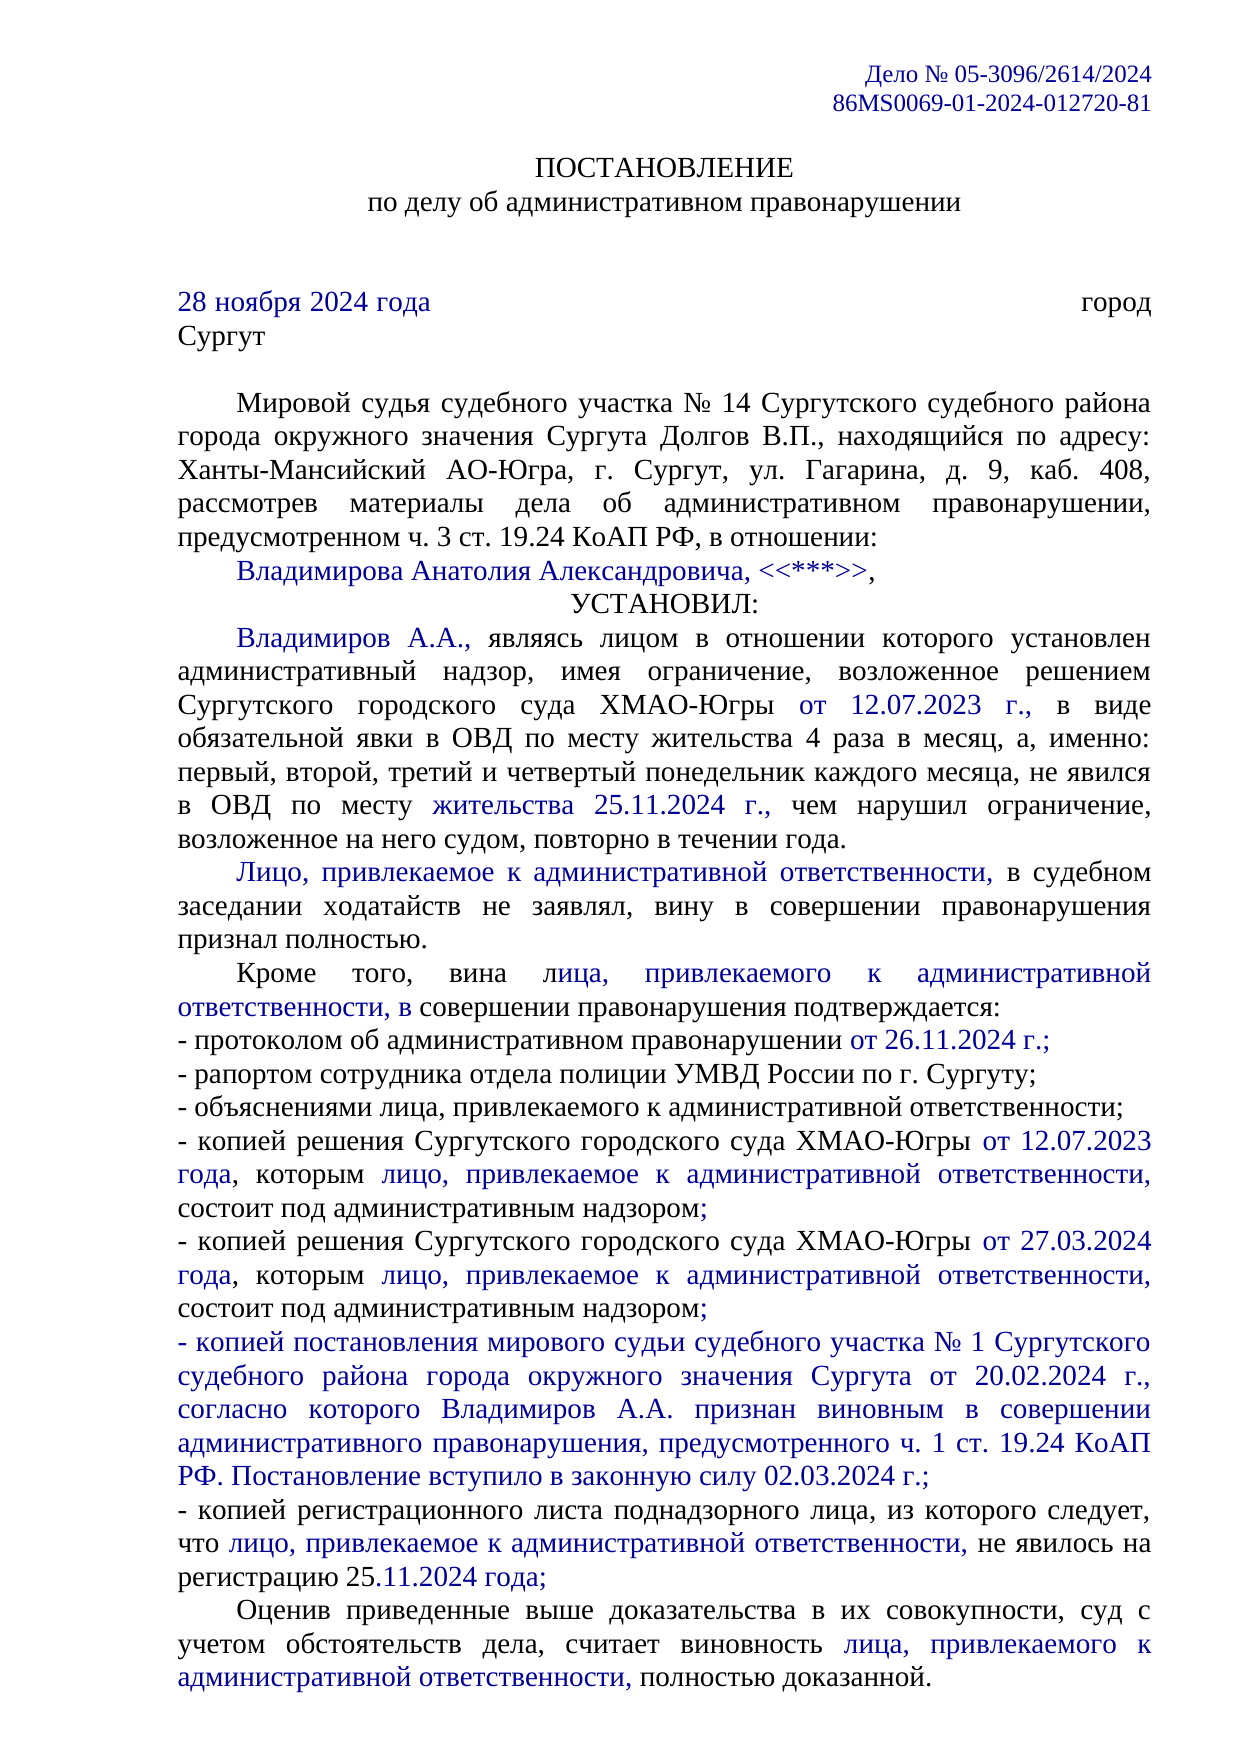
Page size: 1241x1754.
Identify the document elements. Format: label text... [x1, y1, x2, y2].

text - копией постановления мирового судьи судебного участка № 1 Сургутского судебного района города окружного значения Сургута от 20.02.2024 г., согласно которого Владимиров А.А. признан виновным в совершении административного правонарушения, предусмотренного ч. 1 ст. 19.24 КоАП РФ. Постановление вступило в законную силу 02.03.2024 г.; [177, 1324, 1152, 1492]
title Дело № 05-3096/2614/2024 [177, 59, 1152, 88]
text УСТАНОВИЛ: [177, 586, 1152, 620]
text - объяснениями лица, привлекаемого к административной ответственности; [177, 1089, 1152, 1123]
title 86MS0069-01-2024-012720-81 [177, 88, 1152, 117]
text - протоколом об административном правонарушении от 26.11.2024 г.; [177, 1022, 1152, 1056]
text - копией регистрационного листа поднадзорного лица, из которого следует, что лицо, привлекаемое к административной ответственности, не явилось на регистрацию 25.11.2024 года; [177, 1492, 1152, 1592]
text Мировой судья судебного участка № 14 Сургутского судебного района города окружного значения Сургута Долгов В.П., находящийся по адресу: Ханты-Мансийский АО-Югра, г. Сургут, ул. Гагарина, д. 9, каб. 408, рассмотрев материалы дела об административном правонарушении, предусмотренном ч. 3 ст. 19.24 КоАП РФ, в отношении: [177, 385, 1152, 553]
text - копией решения Сургутского городского суда ХМАО-Югры от 12.07.2023 года, которым лицо, привлекаемое к административной ответственности, состоит под административным надзором; [177, 1123, 1152, 1223]
text Оценив приведенные выше доказательства в их совокупности, суд с учетом обстоятельств дела, считает виновность лица, привлекаемого к административной ответственности, полностью доказанной. [177, 1592, 1152, 1693]
text Владимирова Анатолия Александровича, <<***>>, [177, 553, 1152, 586]
text - рапортом сотрудника отдела полиции УМВД России по г. Сургуту; [177, 1056, 1152, 1089]
text Лицо, привлекаемое к административной ответственности, в судебном заседании ходатайств не заявлял, вину в совершении правонарушения признал полностью. [177, 854, 1152, 955]
text Владимиров А.А., являясь лицом в отношении которого установлен административный надзор, имея ограничение, возложенное решением Сургутского городского суда ХМАО-Югры от 12.07.2023 г., в виде обязательной явки в ОВД по месту жительства 4 раза в месяц, а, именно: первый, второй, третий и четвертый понедельник каждого месяца, не явился в ОВД по месту жительства 25.11.2024 г., чем нарушил ограничение, возложенное на него судом, повторно в течении года. [177, 620, 1152, 854]
title ПОСТАНОВЛЕНИЕ [177, 150, 1152, 184]
title по делу об административном правонарушении [177, 184, 1152, 217]
text Кроме того, вина лица, привлекаемого к административной ответственности, в совершении правонарушения подтверждается: [177, 955, 1152, 1022]
text 28 ноября 2024 года город Сургут [177, 284, 1152, 351]
text - копией решения Сургутского городского суда ХМАО-Югры от 27.03.2024 года, которым лицо, привлекаемое к административной ответственности, состоит под административным надзором; [177, 1223, 1152, 1324]
